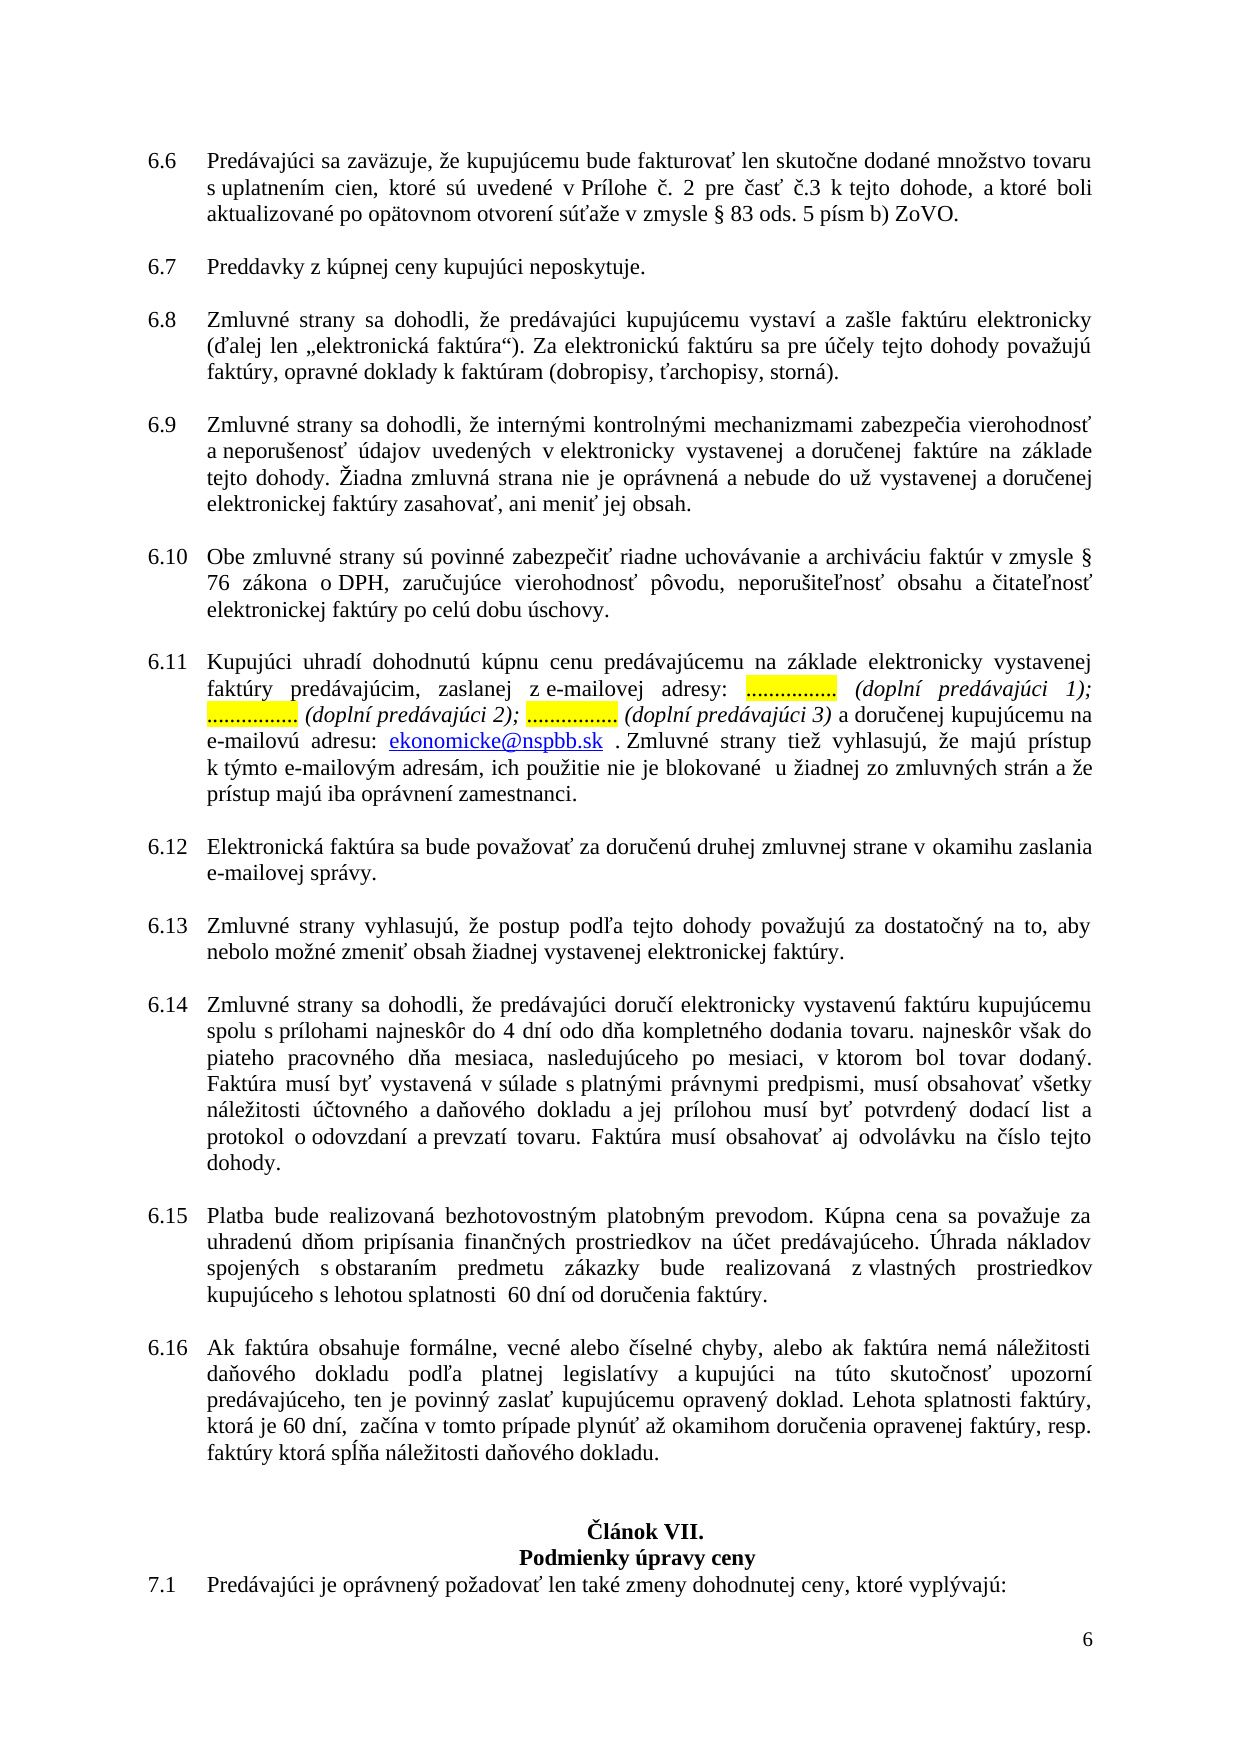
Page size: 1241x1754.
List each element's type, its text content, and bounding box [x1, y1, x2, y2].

list Predávajúci sa zaväzuje, že kupujúcemu bude fakturovať len skutočne dodané množstvo tovaru s uplatnením cien, ktoré sú uvedené v Prílohe č. 2 pre časť č.3 k tejto dohode, a ktoré boli aktualizované po opätovnom otvorení súťaže v zmysle § 83 ods. 5 písm b) ZoVO. [148, 148, 1093, 227]
list Kupujúci uhradí dohodnutú kúpnu cenu predávajúcemu na základe elektronicky vystavenej faktúry predávajúcim, zaslanej z e-mailovej adresy: ................ (doplní predávajúci 1); ................ (doplní predávajúci 2); ................ (doplní predávajúci 3) a doručenej kupujúcemu na e-mailovú adresu: ekonomicke@nspbb.sk . Zmluvné strany tiež vyhlasujú, že majú prístup k týmto e-mailovým adresám, ich použitie nie je blokované u žiadnej zo zmluvných strán a že prístup majú iba oprávnení zamestnanci. [148, 648, 1093, 806]
list Obe zmluvné strany sú povinné zabezpečiť riadne uchovávanie a archiváciu faktúr v zmysle § 76 zákona o DPH, zaručujúce vierohodnosť pôvodu, neporušiteľnosť obsahu a čitateľnosť elektronickej faktúry po celú dobu úschovy. [148, 543, 1093, 622]
list Zmluvné strany vyhlasujú, že postup podľa tejto dohody považujú za dostatočný na to, aby nebolo možné zmeniť obsah žiadnej vystavenej elektronickej faktúry. [148, 912, 1093, 964]
list Zmluvné strany sa dohodli, že internými kontrolnými mechanizmami zabezpečia vierohodnosť a neporušenosť údajov uvedených v elektronicky vystavenej a doručenej faktúre na základe tejto dohody. Žiadna zmluvná strana nie je oprávnená a nebude do už vystavenej a doručenej elektronickej faktúry zasahovať, ani meniť jej obsah. [148, 411, 1093, 517]
text Podmienky úpravy ceny [148, 1544, 1093, 1571]
list Ak faktúra obsahuje formálne, vecné alebo číselné chyby, alebo ak faktúra nemá náležitosti daňového dokladu podľa platnej legislatívy a kupujúci na túto skutočnosť upozorní predávajúceho, ten je povinný zaslať kupujúcemu opravený doklad. Lehota splatnosti faktúry, ktorá je 60 dní, začína v tomto prípade plynúť až okamihom doručenia opravenej faktúry, resp. faktúry ktorá spĺňa náležitosti daňového dokladu. [148, 1333, 1093, 1465]
list Článok VII. [198, 1518, 1093, 1544]
list Platba bude realizovaná bezhotovostným platobným prevodom. Kúpna cena sa považuje za uhradenú dňom pripísania finančných prostriedkov na účet predávajúceho. Úhrada nákladov spojených s obstaraním predmetu zákazky bude realizovaná z vlastných prostriedkov kupujúceho s lehotou splatnosti 60 dní od doručenia faktúry. [148, 1202, 1093, 1307]
list Preddavky z kúpnej ceny kupujúci neposkytuje. [148, 253, 1093, 279]
list Zmluvné strany sa dohodli, že predávajúci kupujúcemu vystaví a zašle faktúru elektronicky (ďalej len „elektronická faktúra“). Za elektronickú faktúru sa pre účely tejto dohody považujú faktúry, opravné doklady k faktúram (dobropisy, ťarchopisy, storná). [148, 306, 1093, 385]
list Elektronická faktúra sa bude považovať za doručenú druhej zmluvnej strane v okamihu zaslania e-mailovej správy. [148, 833, 1093, 886]
list Predávajúci je oprávnený požadovať len také zmeny dohodnutej ceny, ktoré vyplývajú: [148, 1571, 1093, 1597]
list Zmluvné strany sa dohodli, že predávajúci doručí elektronicky vystavenú faktúru kupujúcemu spolu s prílohami najneskôr do 4 dní odo dňa kompletného dodania tovaru. najneskôr však do piateho pracovného dňa mesiaca, nasledujúceho po mesiaci, v ktorom bol tovar dodaný. Faktúra musí byť vystavená v súlade s platnými právnymi predpismi, musí obsahovať všetky náležitosti účtovného a daňového dokladu a jej prílohou musí byť potvrdený dodací list a protokol o odovzdaní a prevzatí tovaru. Faktúra musí obsahovať aj odvolávku na číslo tejto dohody. [148, 991, 1093, 1175]
